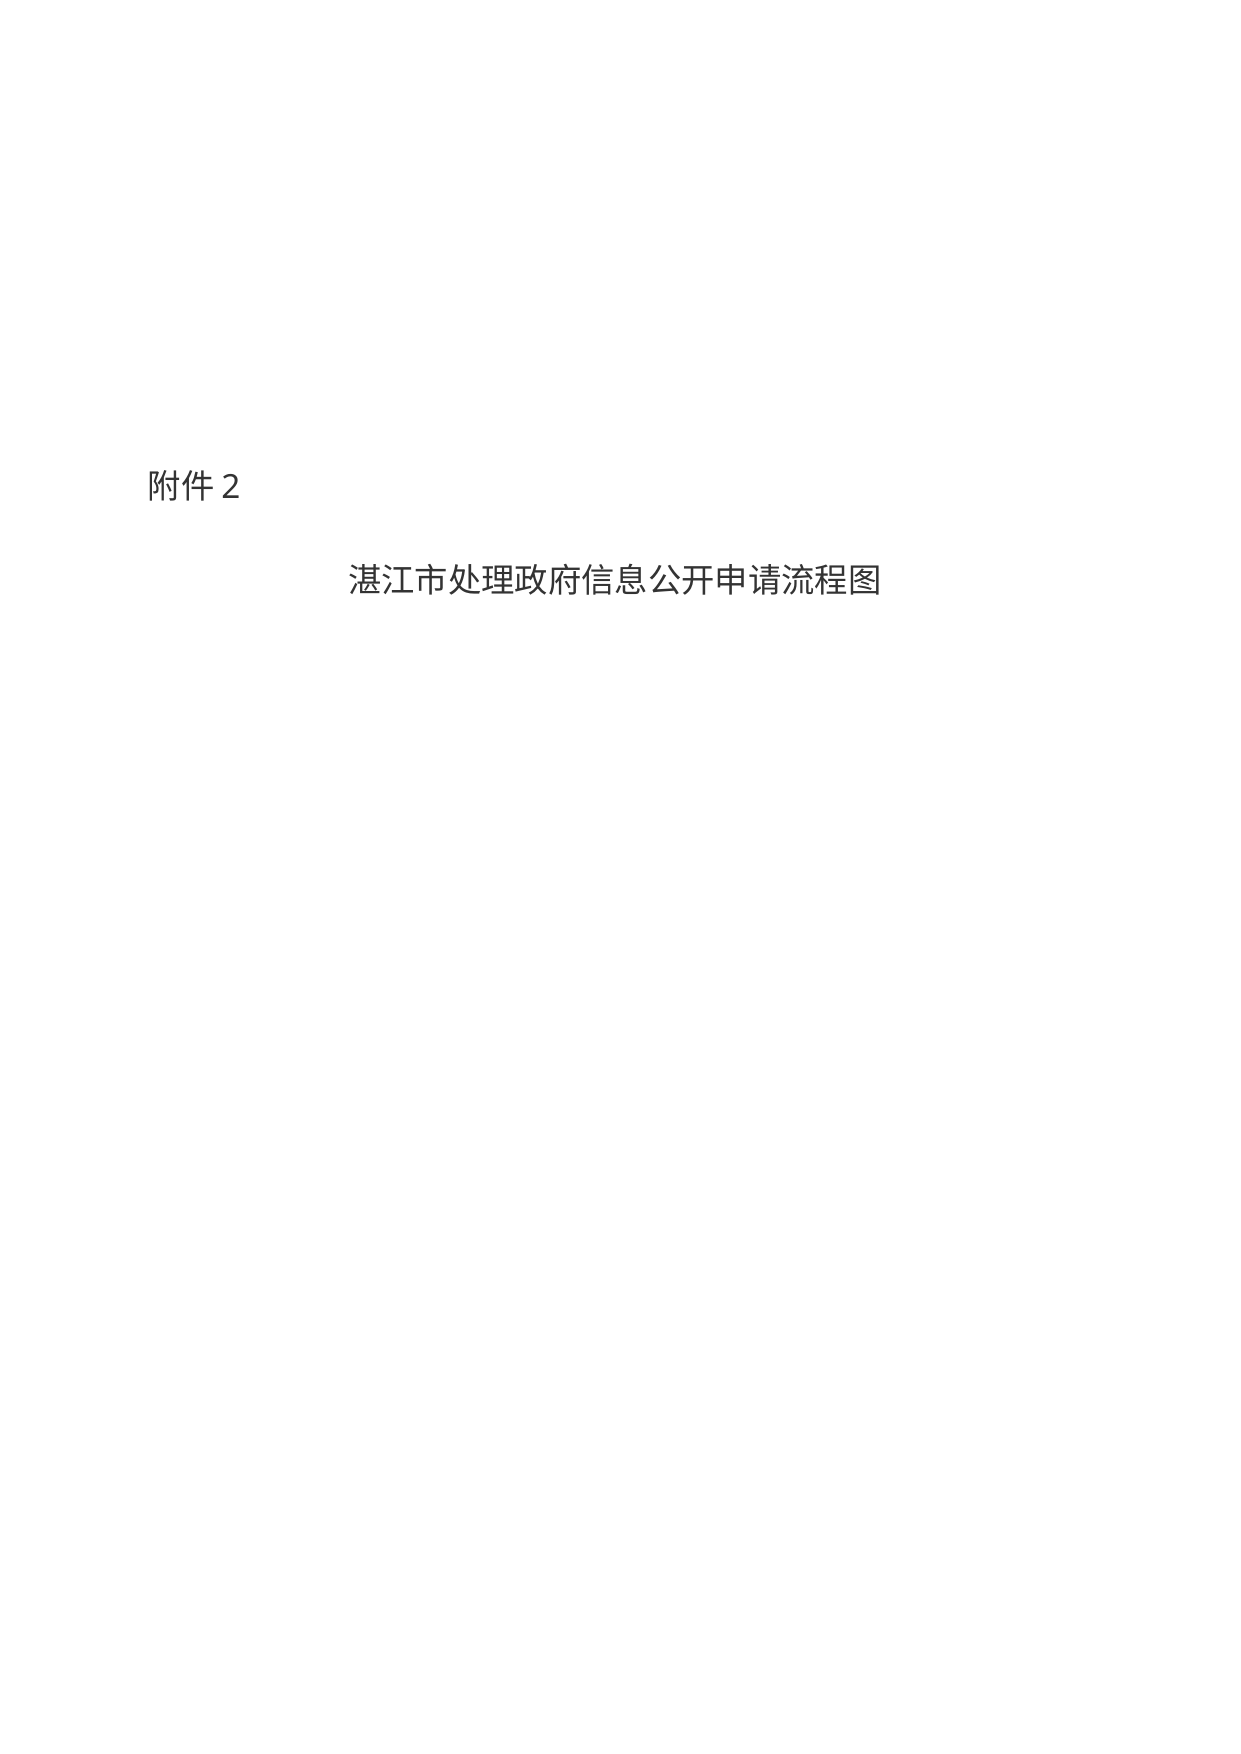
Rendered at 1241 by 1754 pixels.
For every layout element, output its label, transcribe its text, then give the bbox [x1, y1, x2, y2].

text 湛江市处理政府信息公开申请流程图 [136, 545, 1093, 610]
text 附件2 [148, 451, 1093, 516]
